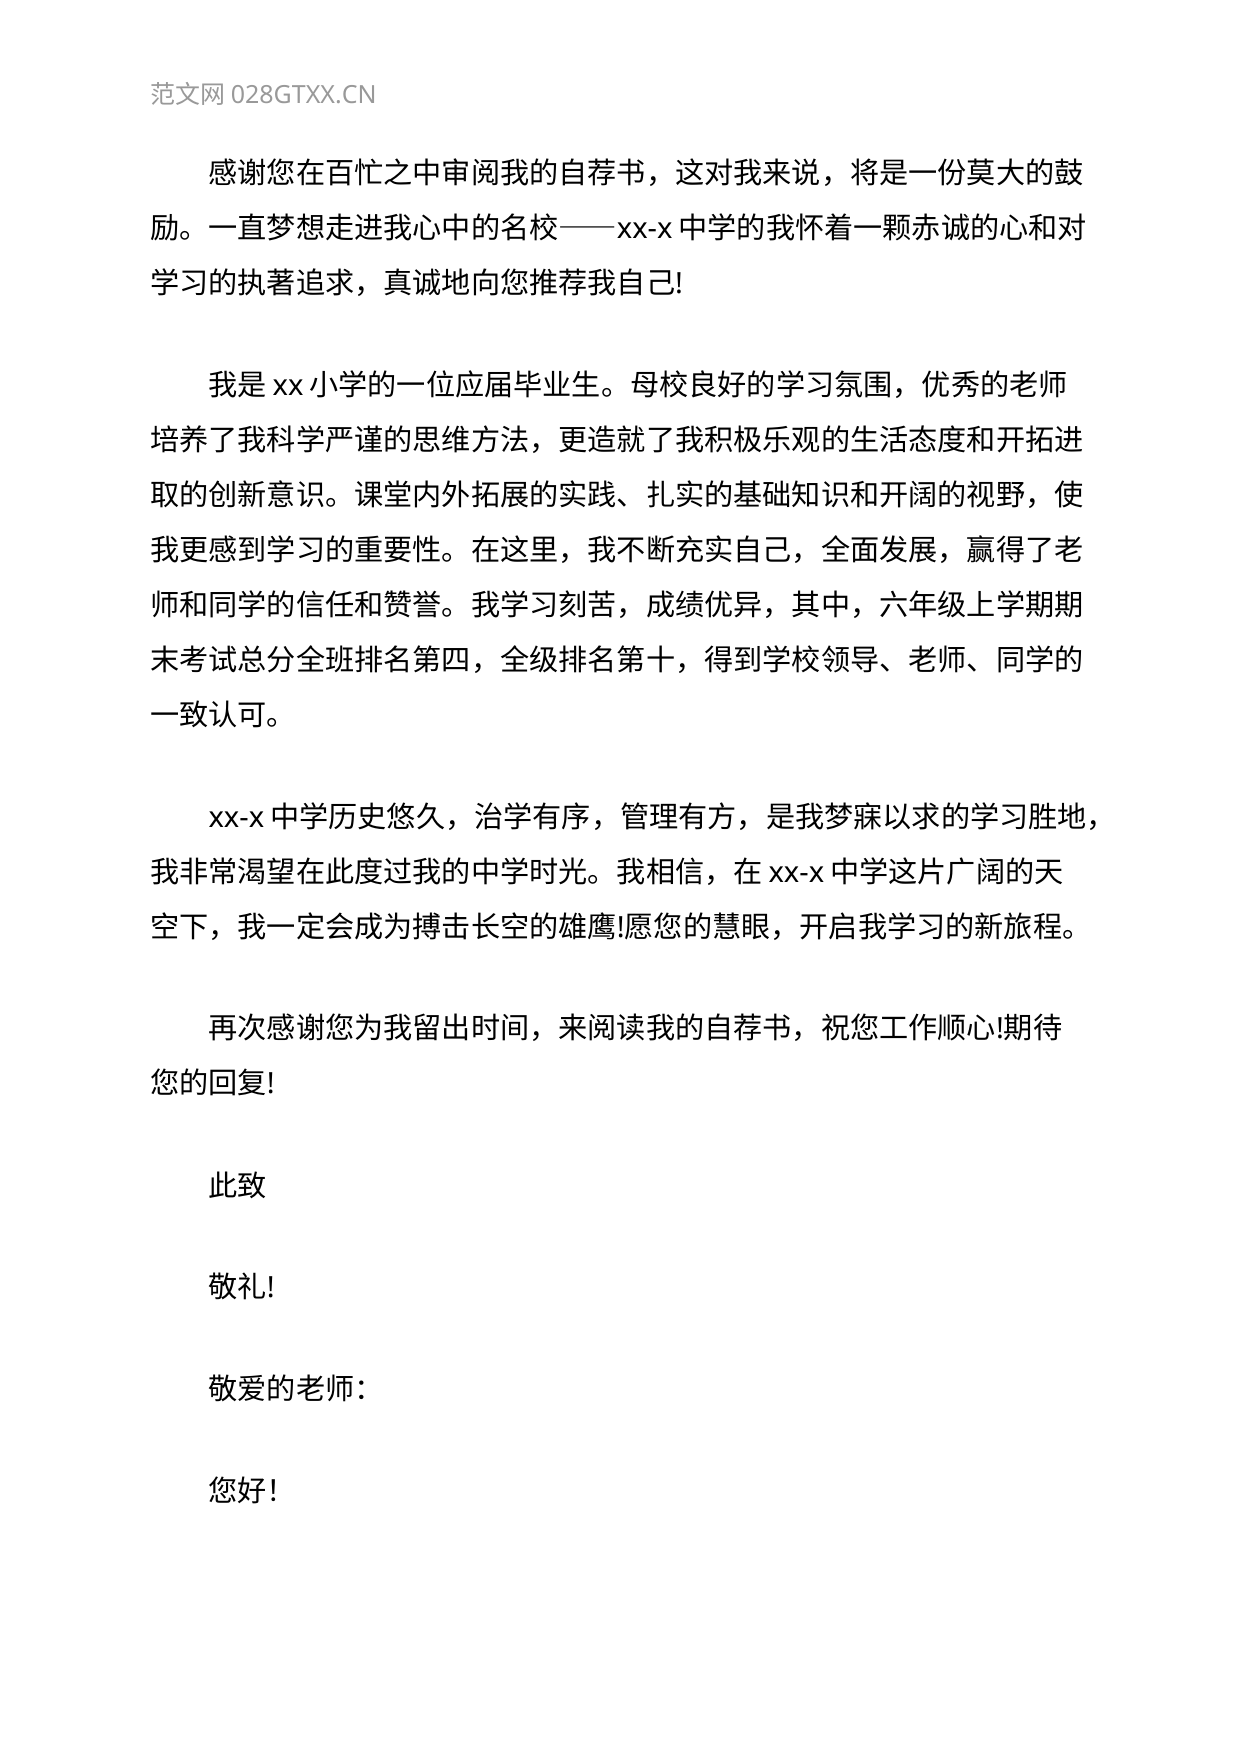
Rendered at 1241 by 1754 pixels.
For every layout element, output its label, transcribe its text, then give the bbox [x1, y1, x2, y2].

text 再次感谢您为我留出时间，来阅读我的自荐书，祝您工作顺心!期待您的回复! [150, 1005, 1090, 1102]
text 敬爱的老师： [150, 1366, 1090, 1408]
text 您好！ [150, 1468, 1090, 1510]
text 此致 [150, 1162, 1090, 1204]
text 敬礼! [150, 1264, 1090, 1306]
text xx-x中学历史悠久，治学有序，管理有方，是我梦寐以求的学习胜地，我非常渴望在此度过我的中学时光。我相信，在xx-x中学这片广阔的天空下，我一定会成为搏击长空的雄鹰!愿您的慧眼，开启我学习的新旅程。 [150, 793, 1090, 946]
text 我是xx小学的一位应届毕业生。母校良好的学习氛围，优秀的老师培养了我科学严谨的思维方法，更造就了我积极乐观的生活态度和开拓进取的创新意识。课堂内外拓展的实践、扎实的基础知识和开阔的视野，使我更感到学习的重要性。在这里，我不断充实自己，全面发展，赢得了老师和同学的信任和赞誉。我学习刻苦，成绩优异，其中，六年级上学期期末考试总分全班排名第四，全级排名第十，得到学校领导、老师、同学的一致认可。 [150, 362, 1090, 734]
text 感谢您在百忙之中审阅我的自荐书，这对我来说，将是一份莫大的鼓励。一直梦想走进我心中的名校——xx-x中学的我怀着一颗赤诚的心和对学习的执著追求，真诚地向您推荐我自己! [150, 150, 1090, 302]
